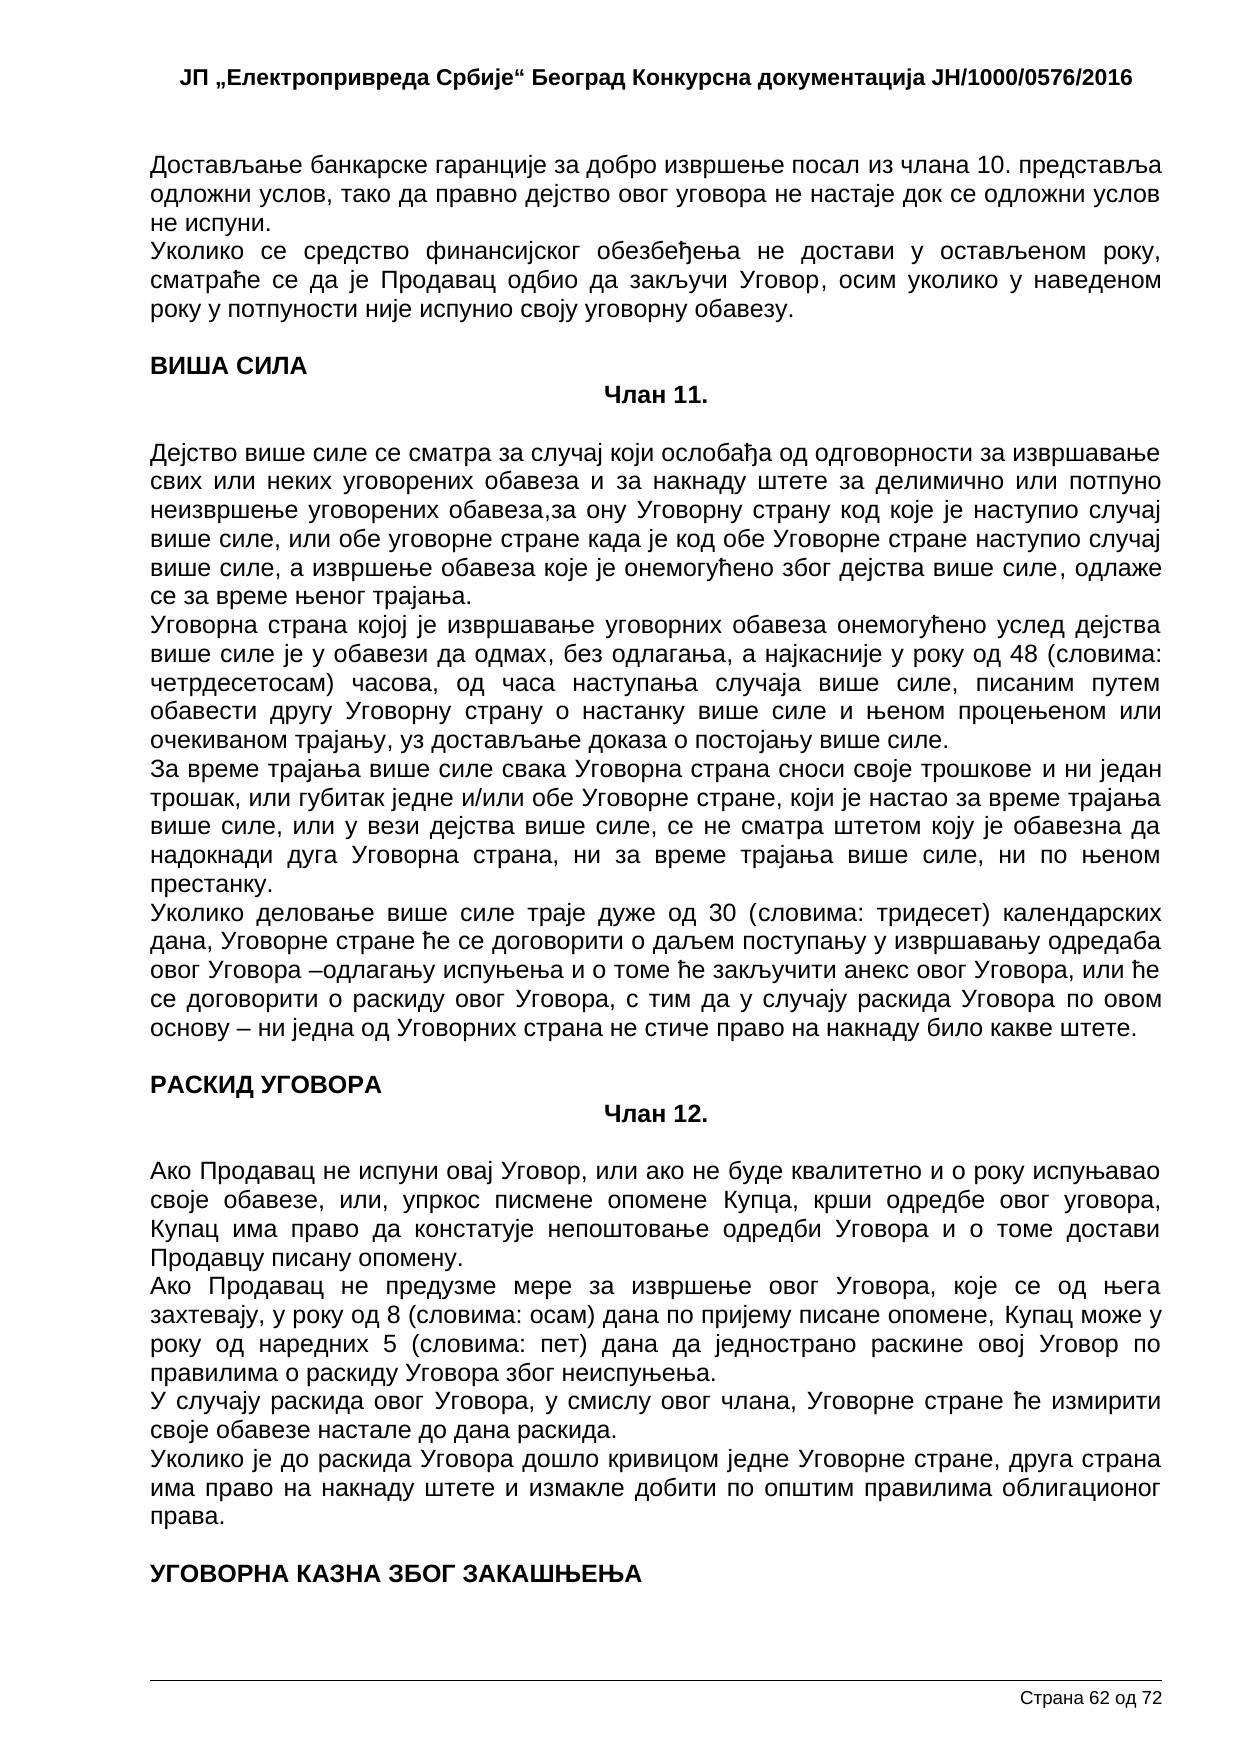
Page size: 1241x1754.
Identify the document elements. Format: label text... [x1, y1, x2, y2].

text Дејство више силе се сматра за случај који ослобађа од одговорности за извршавање свих или неких уговорених обавеза и за накнаду штете за делимично или потпуно неизвршење уговорених обавеза,за ону Уговорну страну код које је наступио случај више силе, или обе уговорне стране када је код обе Уговорне стране наступио случај више силе, а извршење обавеза које је онемогућено због дејства више силе, одлаже се за време њеног трајања. [150, 437, 1162, 610]
text Уколико се средство финансијског обезбеђења не достави у остављеном року, сматраће се да је Продавац одбио да закључи Уговор, осим уколико у наведеном року у потпуности није испунио своју уговорну обавезу. [150, 236, 1162, 322]
text РАСКИД УГОВОРА [150, 1070, 1162, 1099]
text Уколико деловање више силе траје дуже од 30 (словима: тридесет) календарских дана, Уговорне стране ће се договорити о даљем поступању у извршавању одредаба овог Уговора –одлагању испуњења и о томе ће закључити анекс овог Уговора, или ће се договорити о раскиду овог Уговора, с тим да у случају раскида Уговора по овом основу – ни једна од Уговорних страна не стиче право на накнаду било какве штете. [150, 897, 1162, 1041]
text УГОВОРНА КАЗНА ЗБОГ ЗАКАШЊЕЊА [150, 1559, 1162, 1587]
text Уколико је до раскида Уговора дошло кривицом једне Уговорне стране, друга страна има право на накнаду штете и измакле добити по општим правилима облигационог права. [150, 1444, 1162, 1530]
text За време трајања више силе свака Уговорна страна сноси своје трошкове и ни један трошак, или губитак једне и/или обе Уговорне стране, који је настао за време трајања више силе, или у вези дејства више силе, се не сматра штетом коју је обавезна да надокнади дуга Уговорна страна, ни за време трајања више силе, ни по њеном престанку. [150, 754, 1162, 897]
text Члан 11. [150, 380, 1162, 409]
text У случају раскида овог Уговора, у смислу овог члана, Уговорне стране ће измирити своје обавезе настале до дана раскида. [150, 1386, 1162, 1444]
text Уговорна страна којој је извршавање уговорних обавеза онемогућено услед дејства више силе је у обавези да одмах, без одлагања, а најкасније у року од 48 (словима: четрдесетосам) часова, од часа наступања случаја више силе, писаним путем обавести другу Уговорну страну о настанку више силе и њеном процењеном или очекиваном трајању, уз достављање доказа о постојању више силе. [150, 610, 1162, 754]
text Ако Продавац не испуни овај Уговор, или ако не буде квалитетно и о року испуњавао своје обавезе, или, упркос писмене опомене Купца, крши одредбе овог уговора, Купац има право да констатује непоштовање одредби Уговора и о томе достави Продавцу писану опомену. [150, 1156, 1162, 1271]
text Достављање банкарске гаранције за добро извршење посал из члана 10. представља одложни услов, тако да правно дејство овог уговора не настаје док се одложни услов не испуни. [150, 150, 1162, 236]
text ВИША СИЛА [150, 351, 1162, 380]
text Члан 12. [150, 1099, 1162, 1127]
text Ако Продавац не предузме мере за извршење овог Уговора, које се од њега захтевају, у року од 8 (словима: осам) дана по пријему писане опомене, Купац може у року од наредних 5 (словима: пет) дана да једнострано раскине овој Уговор по правилима о раскиду Уговора због неиспуњења. [150, 1271, 1162, 1386]
